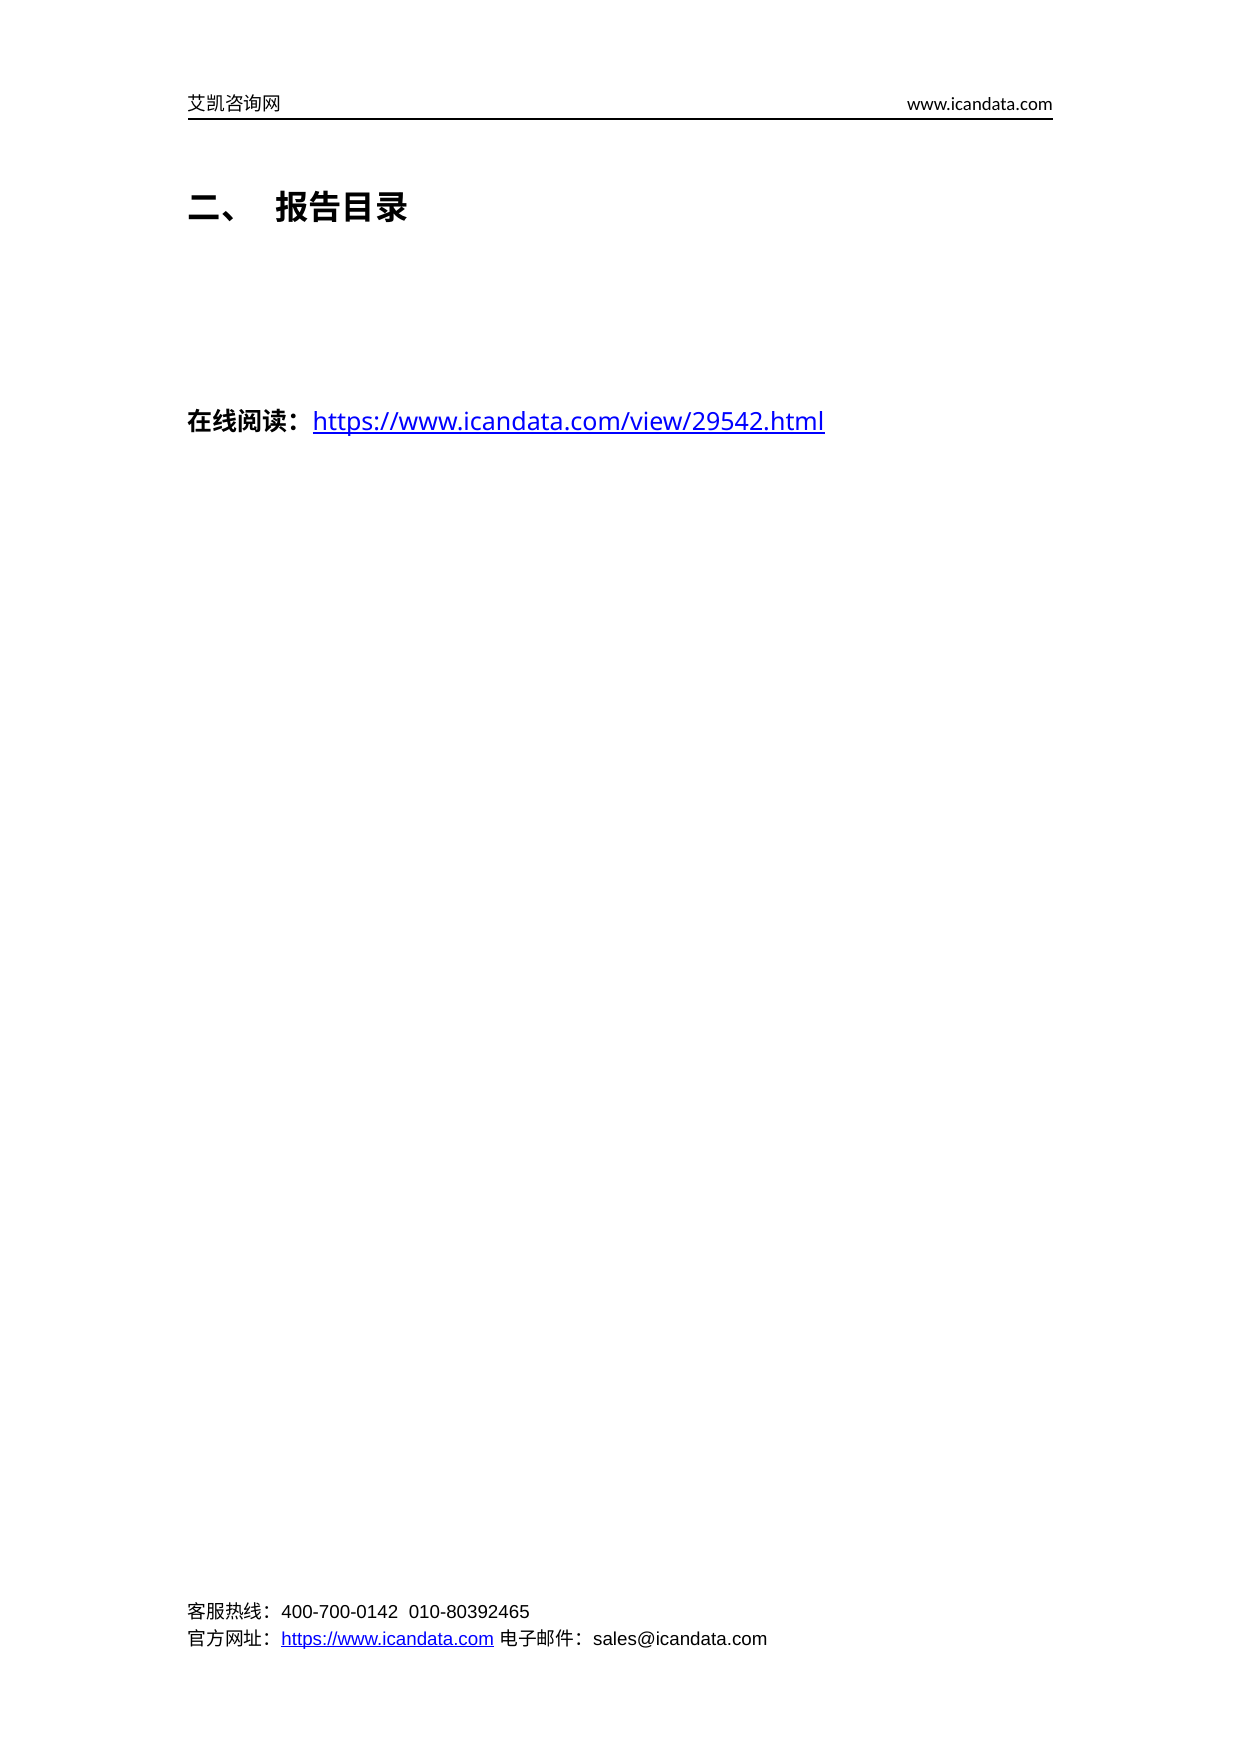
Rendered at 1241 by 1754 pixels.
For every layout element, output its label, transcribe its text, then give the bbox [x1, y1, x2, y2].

subtitle 报告目录 [187, 172, 1053, 237]
text 在线阅读：https://www.icandata.com/view/29542.html [187, 387, 1053, 452]
